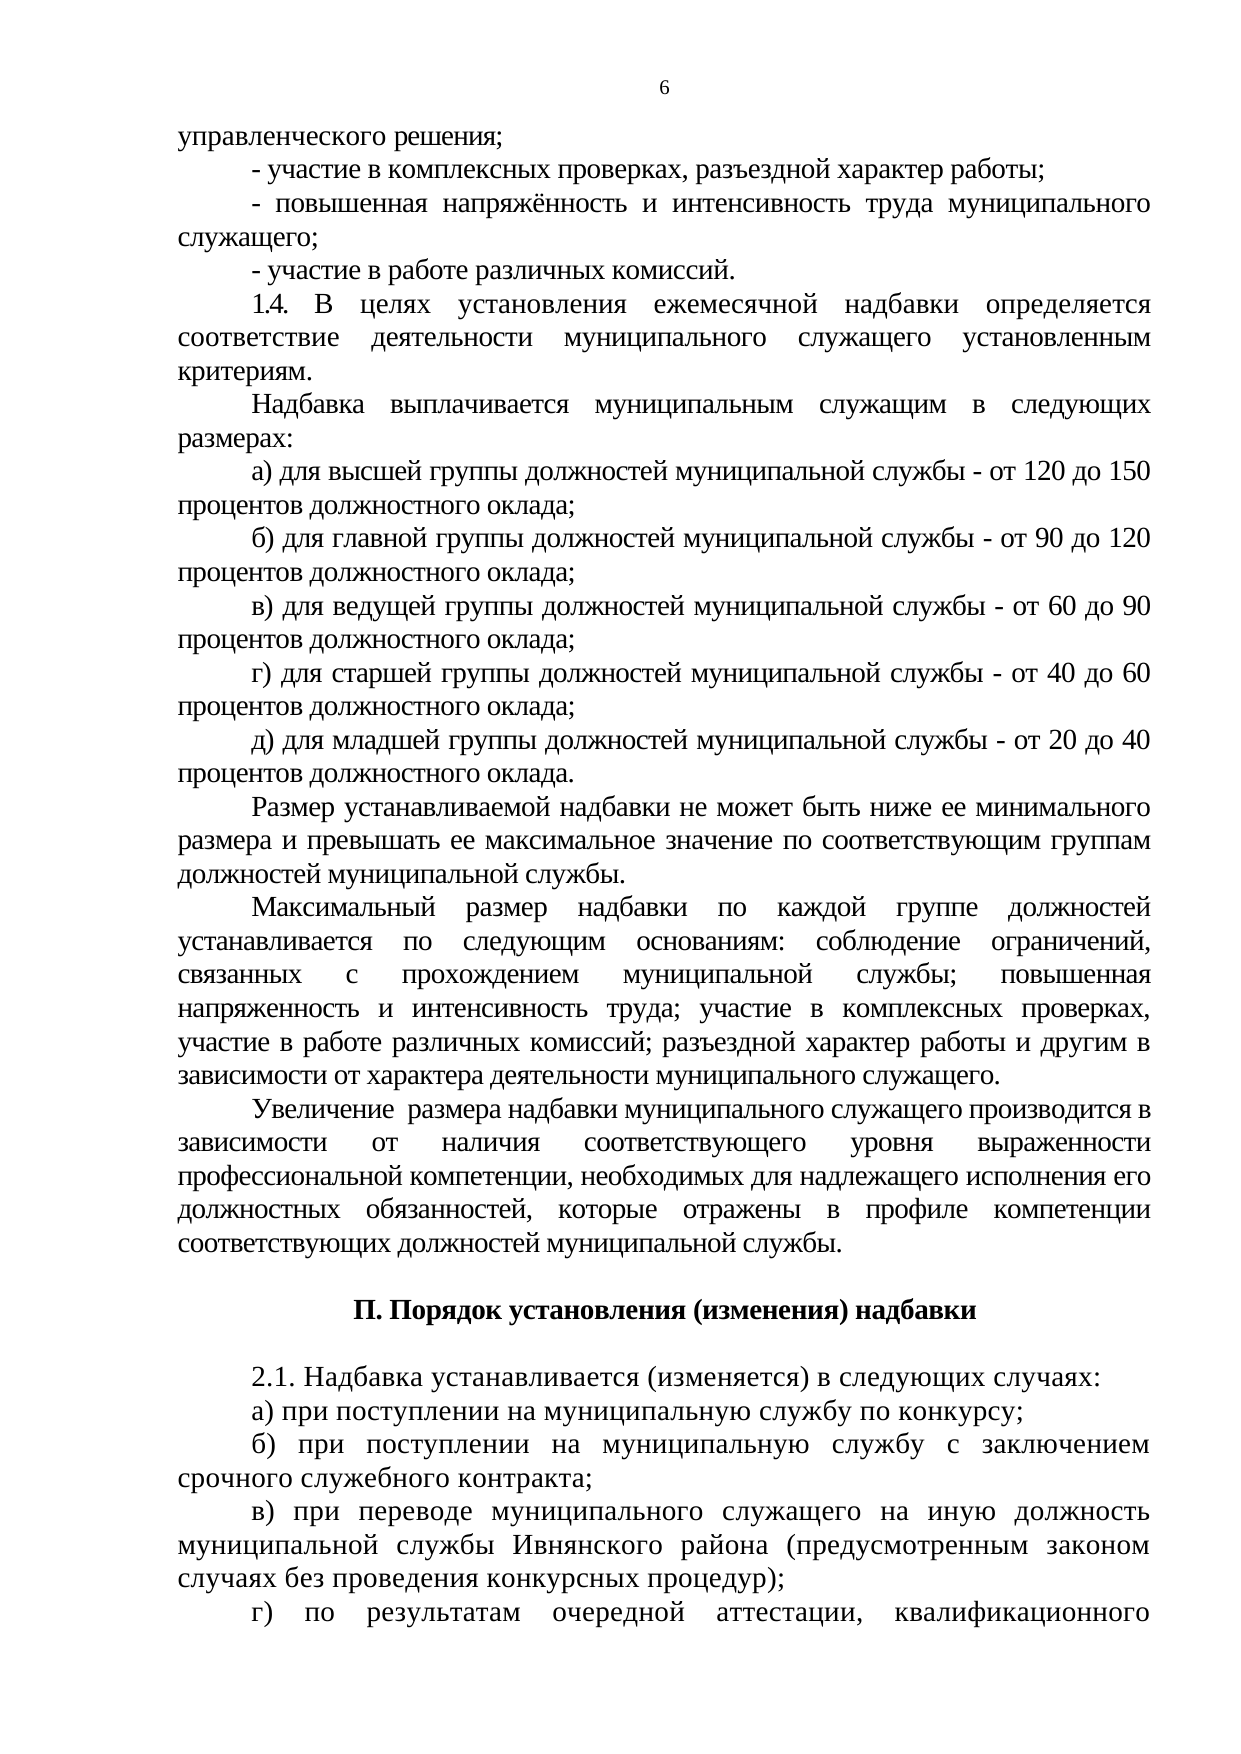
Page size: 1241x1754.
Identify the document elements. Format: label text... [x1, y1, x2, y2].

text Максимальный размер надбавки по каждой группе должностей устанавливается по следующим основаниям: соблюдение ограничений, связанных с прохождением муниципальной службы; повышенная напряженность и интенсивность труда; участие в комплексных проверках, участие в работе различных комиссий; разъездной характер работы и другим в зависимости от характера деятельности муниципального служащего. [177, 889, 1152, 1091]
text Увеличение размера надбавки муниципального служащего производится в зависимости от наличия соответствующего уровня выраженности профессиональной компетенции, необходимых для надлежащего исполнения его должностных обязанностей, которые отражены в профиле компетенции соответствующих должностей муниципальной службы. [177, 1091, 1152, 1258]
text - участие в комплексных проверках, разъездной характер работы; [177, 152, 1152, 185]
text б) для главной группы должностей муниципальной службы - от 90 до 120 процентов должностного оклада; [177, 521, 1152, 588]
text а) при поступлении на муниципальную службу по конкурсу; [177, 1393, 1152, 1426]
text в) при переводе муниципального служащего на иную должность муниципальной службы Ивнянского района (предусмотренным законом случаях без проведения конкурсных процедур); [177, 1493, 1152, 1594]
text Размер устанавливаемой надбавки не может быть ниже ее минимального размера и превышать ее максимальное значение по соответствующим группам должностей муниципальной службы. [177, 789, 1152, 889]
text в) для ведущей группы должностей муниципальной службы - от 60 до 90 процентов должностного оклада; [177, 588, 1152, 655]
text П. Порядок установления (изменения) надбавки [179, 1292, 1152, 1326]
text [177, 118, 1152, 152]
text - участие в работе различных комиссий. [177, 252, 1152, 286]
text 1.4. В целях установления ежемесячной надбавки определяется соответствие деятельности муниципального служащего установленным критериям. [177, 286, 1152, 386]
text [177, 1594, 1152, 1627]
text а) для высшей группы должностей муниципальной службы - от 120 до 150 процентов должностного оклада; [177, 453, 1152, 521]
text б) при поступлении на муниципальную службу с заключением срочного служебного контракта; [177, 1426, 1152, 1493]
text Надбавка выплачивается муниципальным служащим в следующих размерах: [177, 386, 1152, 453]
text - повышенная напряжённость и интенсивность труда муниципального служащего; [177, 185, 1152, 252]
text 2.1. Надбавка устанавливается (изменяется) в следующих случаях: [177, 1359, 1152, 1393]
text г) для старшей группы должностей муниципальной службы - от 40 до 60 процентов должностного оклада; [177, 655, 1152, 722]
text д) для младшей группы должностей муниципальной службы - от 20 до 40 процентов должностного оклада. [177, 722, 1152, 789]
